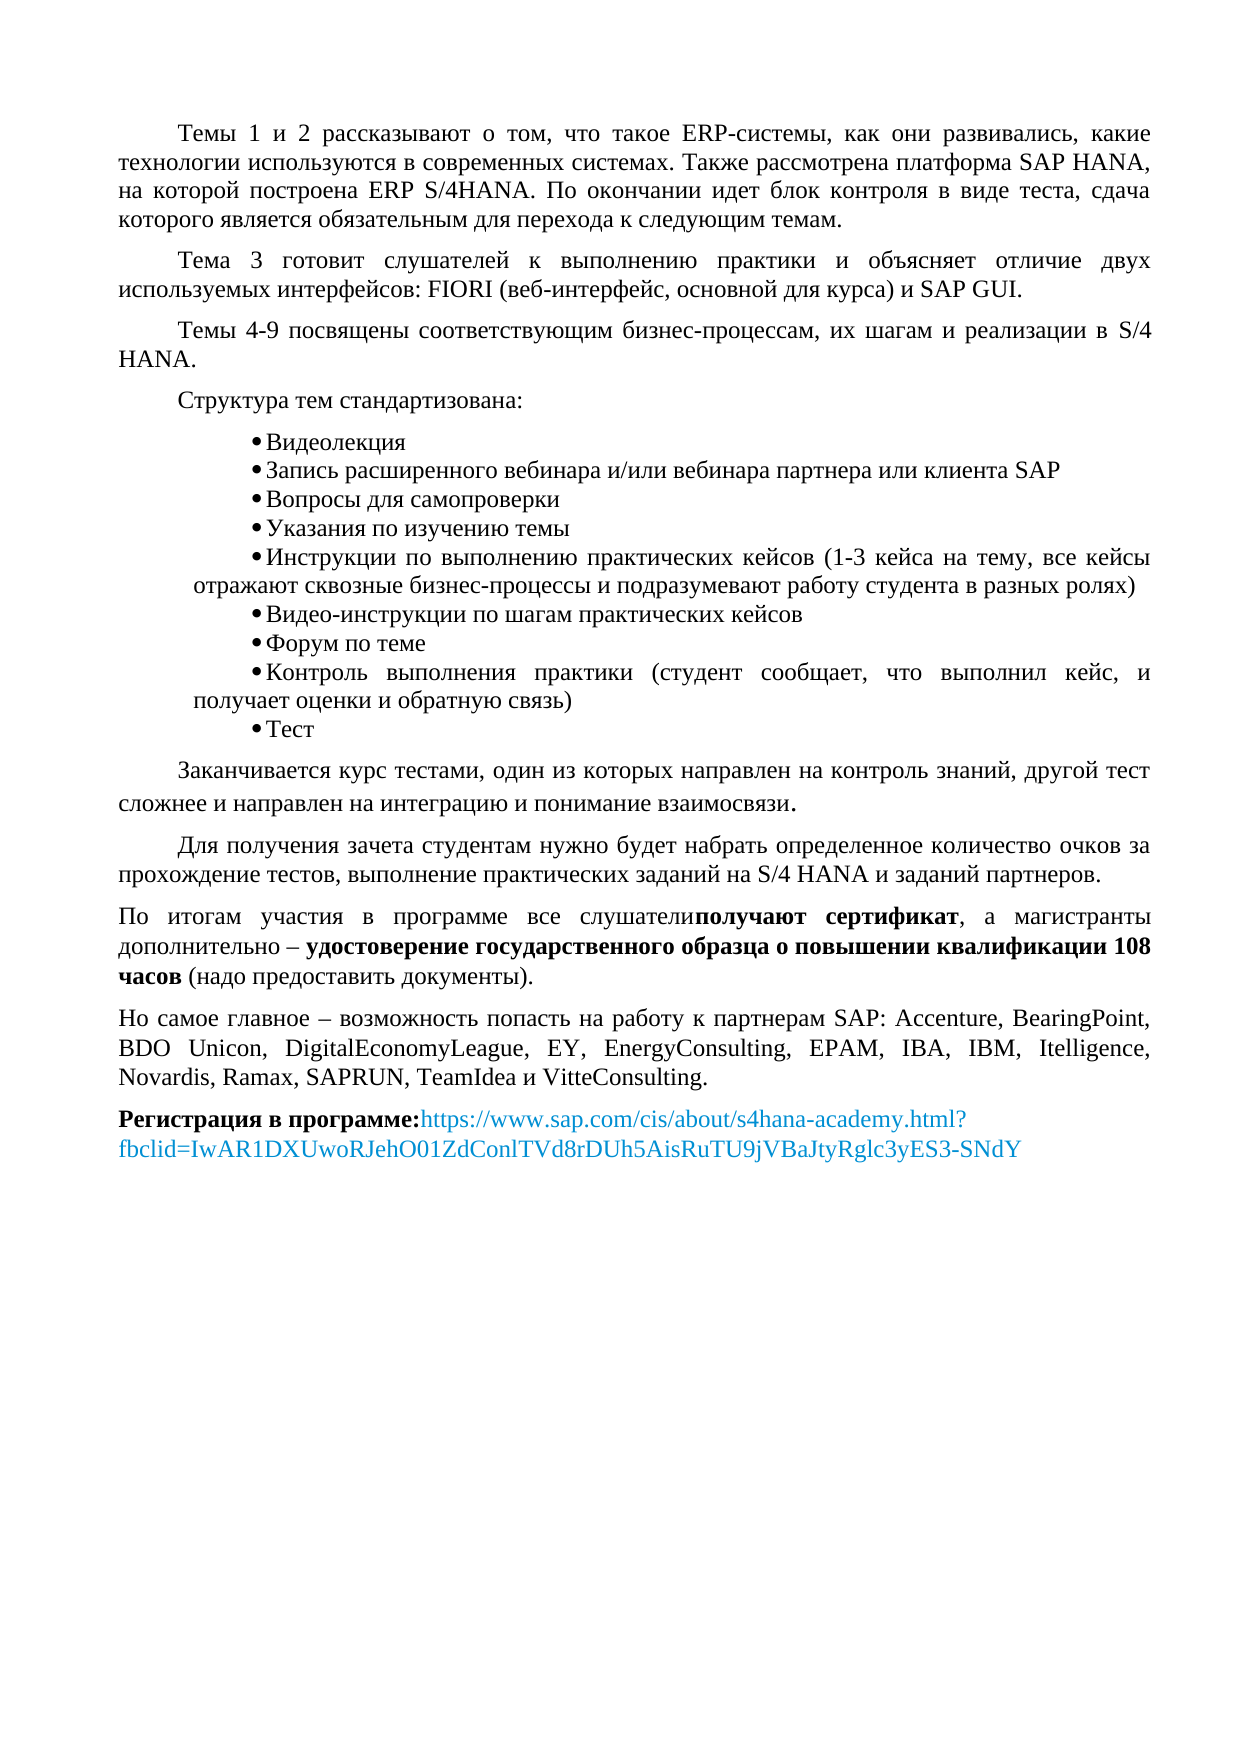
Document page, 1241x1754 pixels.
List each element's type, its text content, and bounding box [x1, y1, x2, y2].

text Тема 3 готовит слушателей к выполнению практики и объясняет отличие двух используемых интерфейсов: FIORI (веб-интерфейс, основной для курса) и SAP GUI. [118, 246, 1152, 303]
list Видео-инструкции по шагам практических кейсов [193, 599, 1152, 628]
text Темы 1 и 2 рассказывают о том, что такое ERP-системы, как они развивались, какие технологии используются в современных системах. Также рассмотрена платформа SAP HANA, на которой построена ERP S/4HANA. По окончании идет блок контроля в виде теста, сдача которого является обязательным для перехода к следующим темам. [118, 118, 1152, 233]
text Но самое главное – возможность попасть на работу к партнерам SAP: Accenture, BearingPoint, BDO Unicon, DigitalEconomyLeague, EY, EnergyConsulting, EPAM, IBA, IBM, Itelligence, Novardis, Ramax, SAPRUN, TeamIdea и VitteConsulting. [118, 1002, 1152, 1091]
list Вопросы для самопроверки [193, 484, 1152, 513]
list Тест [193, 714, 1152, 743]
list Контроль выполнения практики (студент сообщает, что выполнил кейс, и получает оценки и обратную связь) [193, 657, 1152, 714]
list Запись расширенного вебинара и/или вебинара партнера или клиента SAP [193, 456, 1152, 484]
list Форум по теме [193, 628, 1152, 657]
text Структура тем стандартизована: [118, 386, 1152, 414]
list Указания по изучению темы [193, 513, 1152, 542]
text Темы 4-9 посвящены соответствующим бизнес-процессам, их шагам и реализации в S/4 HANA. [118, 316, 1152, 373]
list Видеолекция [193, 427, 1152, 456]
text По итогам участия в программе все слушателиполучают сертификат, а магистранты дополнительно – удостоверение государственного образца о повышении квалификации 108 часов (надо предоставить документы). [118, 900, 1152, 989]
list Инструкции по выполнению практических кейсов (1-3 кейса на тему, все кейсы отражают сквозные бизнес-процессы и подразумевают работу студента в разных ролях) [193, 542, 1152, 599]
text Заканчивается курс тестами, один из которых направлен на контроль знаний, другой тест сложнее и направлен на интеграцию и понимание взаимосвязи. [118, 756, 1152, 818]
text Для получения зачета студентам нужно будет набрать определенное количество очков за прохождение тестов, выполнение практических заданий на S/4 HANA и заданий партнеров. [118, 830, 1152, 888]
text Регистрация в программе:https://www.sap.com/cis/about/s4hana-academy.html?fbclid=IwAR1DXUwoRJehO01ZdConlTVd8rDUh5AisRuTU9jVBaJtyRglc3yES3-SNdY [118, 1103, 1152, 1163]
